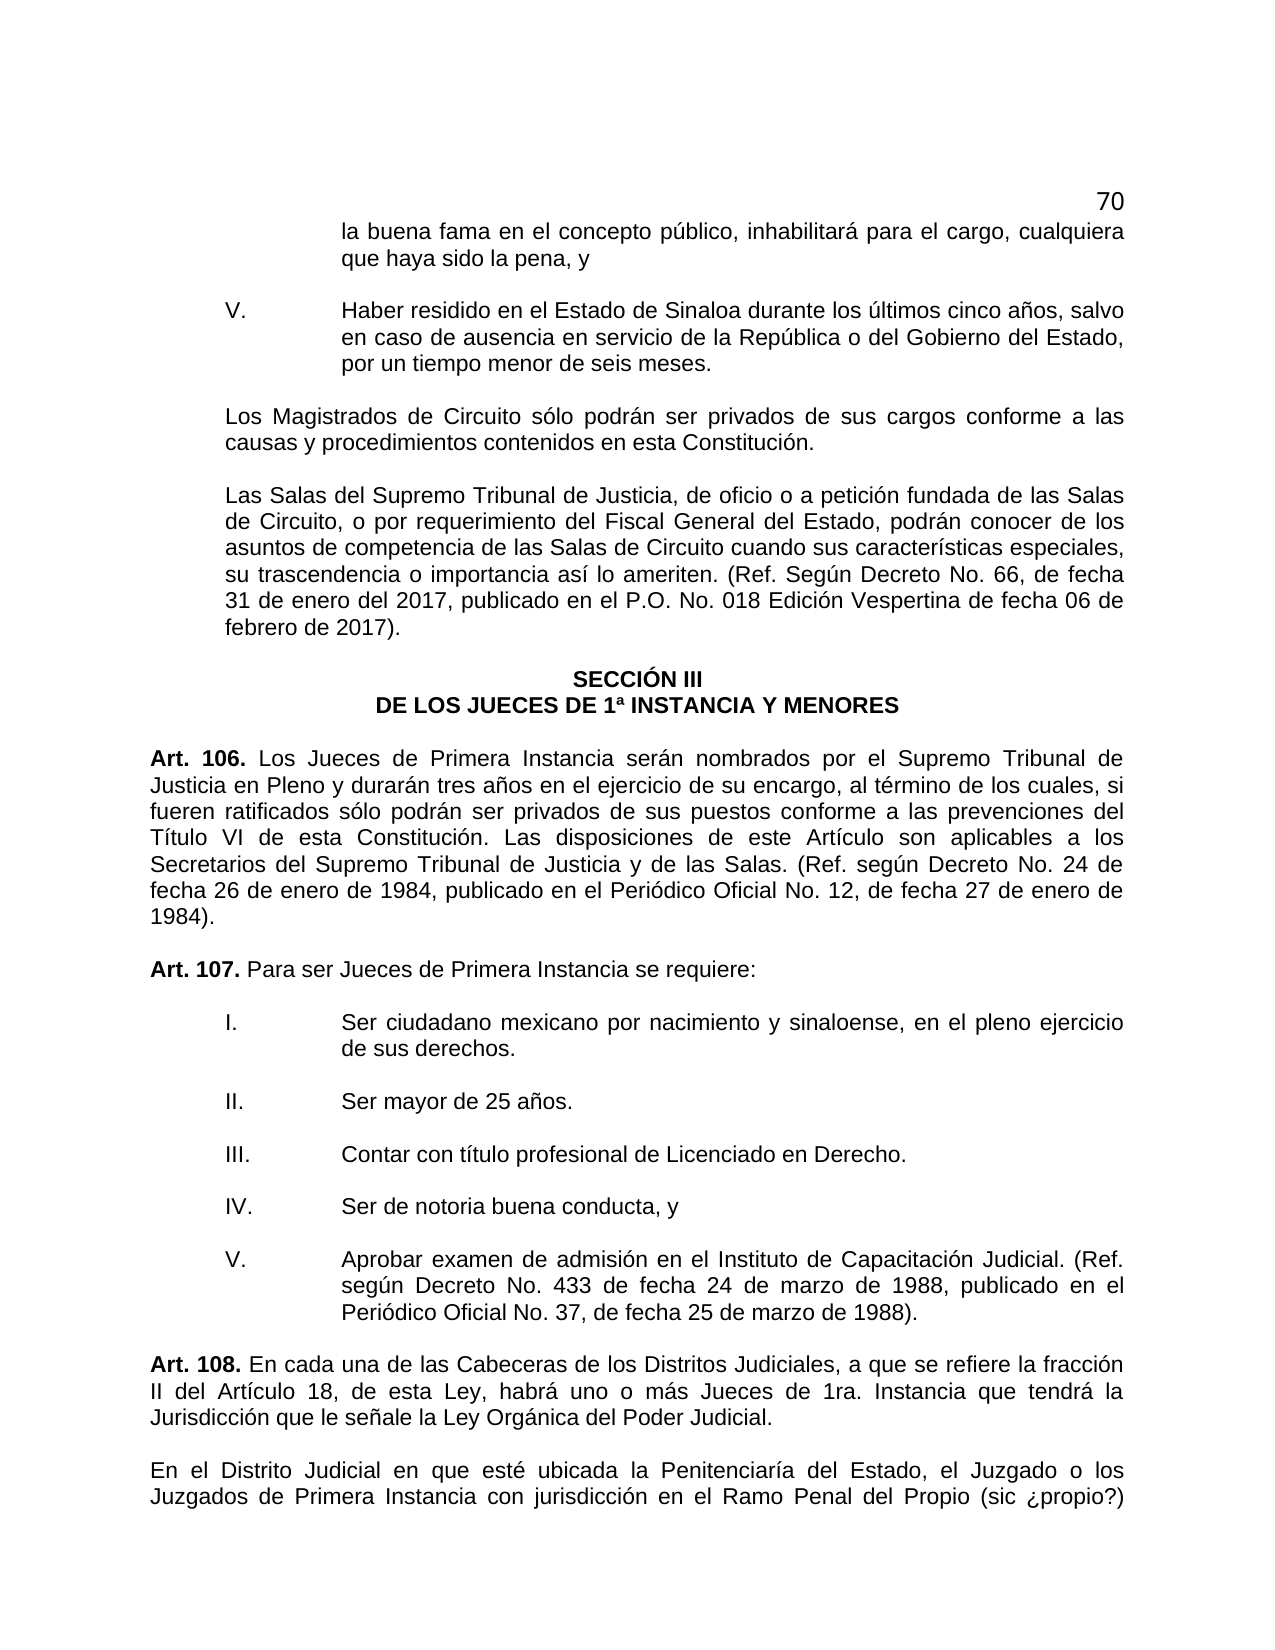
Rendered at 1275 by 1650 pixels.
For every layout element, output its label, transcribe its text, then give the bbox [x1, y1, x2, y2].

text Las Salas del Supremo Tribunal de Justicia, de oficio o a petición fundada de las Salas de Circuito, o por requerimiento del Fiscal General del Estado, podrán conocer de los asuntos de competencia de las Salas de Circuito cuando sus características especiales, su trascendencia o importancia así lo ameriten. (Ref. Según Decreto No. 66, de fecha 31 de enero del 2017, publicado en el P.O. No. 018 Edición Vespertina de fecha 06 de febrero de 2017). [225, 482, 1125, 640]
text V. Haber residido en el Estado de Sinaloa durante los últimos cinco años, salvo en caso de ausencia en servicio de la República o del Gobierno del Estado, por un tiempo menor de seis meses. [225, 297, 1125, 376]
text SECCIÓN III [150, 666, 1125, 692]
text DE LOS JUECES DE 1ª INSTANCIA Y MENORES [150, 692, 1125, 719]
text V. Aprobar examen de admisión en el Instituto de Capacitación Judicial. (Ref. según Decreto No. 433 de fecha 24 de marzo de 1988, publicado en el Periódico Oficial No. 37, de fecha 25 de marzo de 1988). [225, 1246, 1125, 1325]
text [225, 184, 1125, 271]
text Art. 106. Los Jueces de Primera Instancia serán nombrados por el Supremo Tribunal de Justicia en Pleno y durarán tres años en el ejercicio de su encargo, al término de los cuales, si fueren ratificados sólo podrán ser privados de sus puestos conforme a las prevenciones del Título VI de esta Constitución. Las disposiciones de este Artículo son aplicables a los Secretarios del Supremo Tribunal de Justicia y de las Salas. (Ref. según Decreto No. 24 de fecha 26 de enero de 1984, publicado en el Periódico Oficial No. 12, de fecha 27 de enero de 1984). [150, 745, 1125, 930]
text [150, 1457, 1125, 1509]
text II. Ser mayor de 25 años. [225, 1088, 1125, 1114]
text I. Ser ciudadano mexicano por nacimiento y sinaloense, en el pleno ejercicio de sus derechos. [225, 1009, 1125, 1061]
text Art. 108. En cada una de las Cabeceras de los Distritos Judiciales, a que se refiere la fracción II del Artículo 18, de esta Ley, habrá uno o más Jueces de 1ra. Instancia que tendrá la Jurisdicción que le señale la Ley Orgánica del Poder Judicial. [150, 1351, 1125, 1430]
text IV. Ser de notoria buena conducta, y [225, 1193, 1125, 1219]
text Art. 107. Para ser Jueces de Primera Instancia se requiere: [150, 956, 1125, 982]
text Los Magistrados de Circuito sólo podrán ser privados de sus cargos conforme a las causas y procedimientos contenidos en esta Constitución. [225, 403, 1125, 455]
text III. Contar con título profesional de Licenciado en Derecho. [225, 1141, 1125, 1167]
